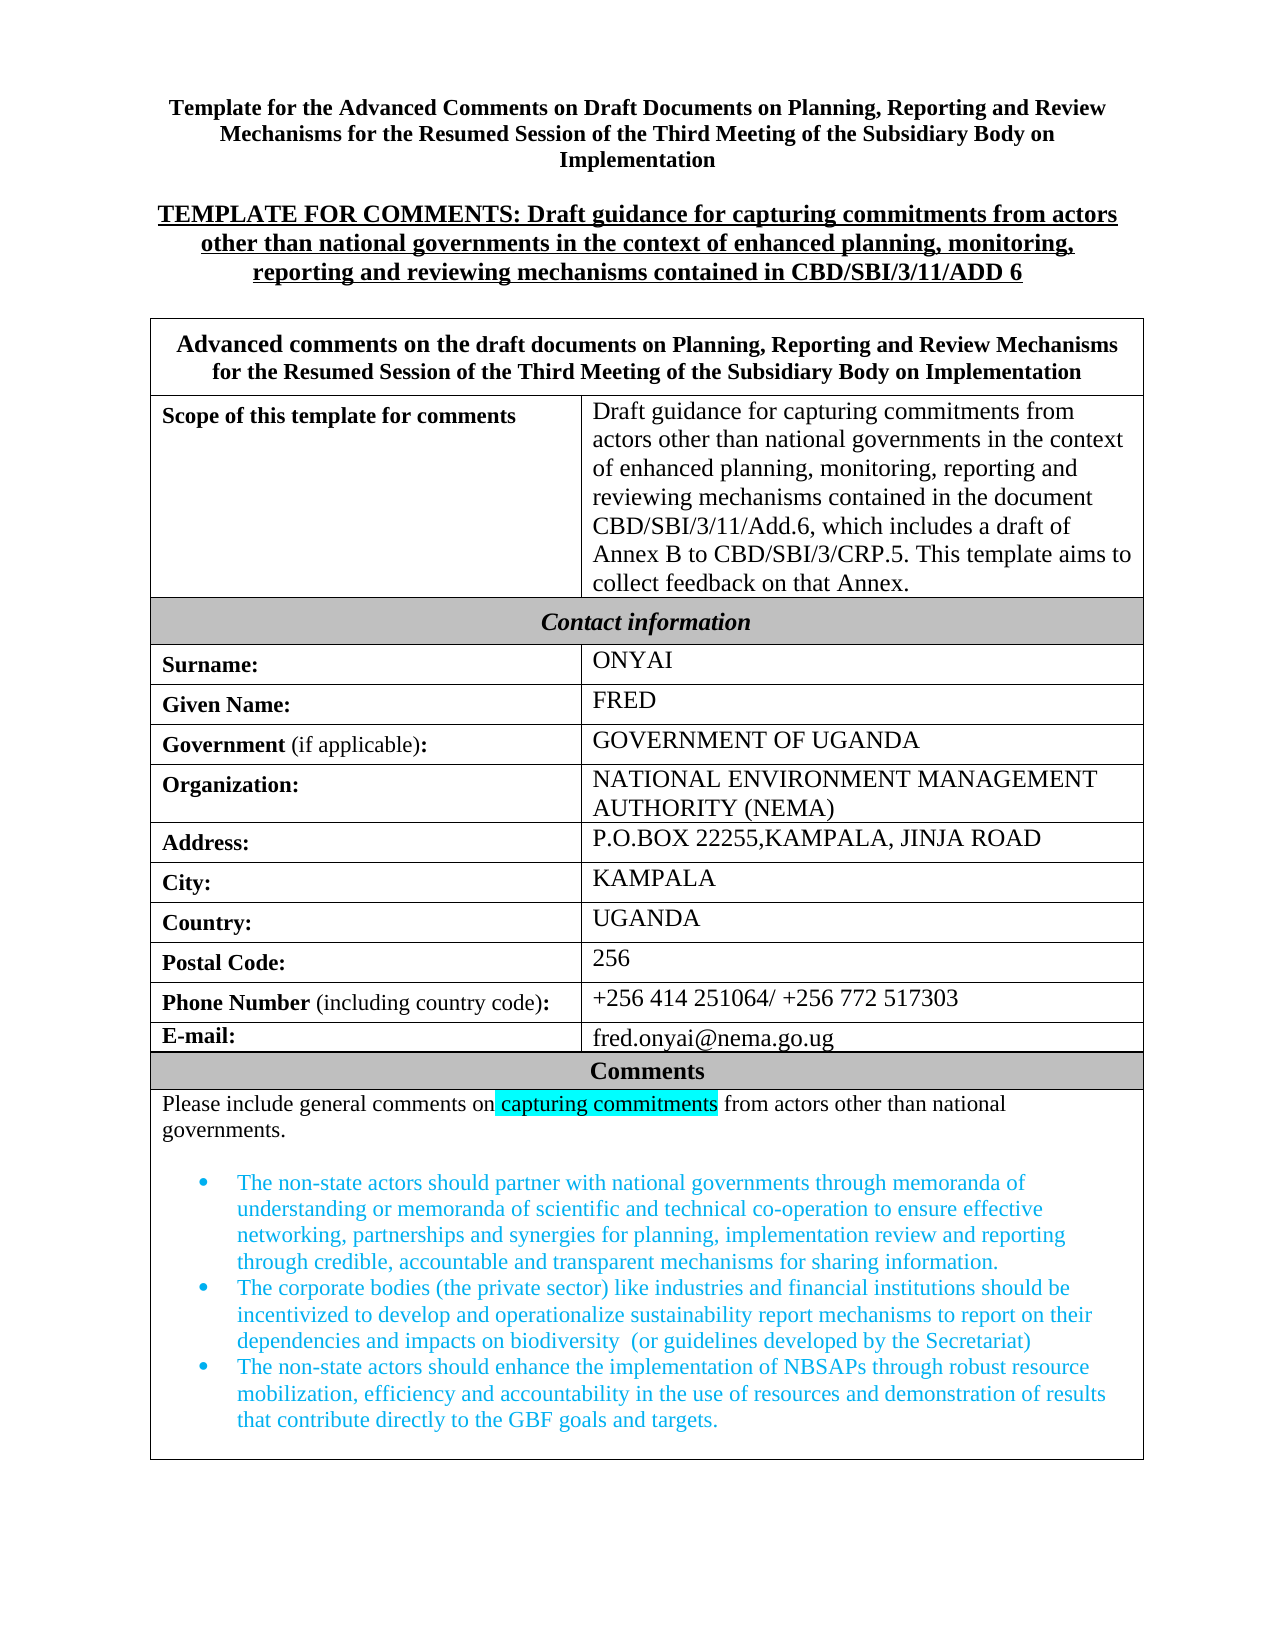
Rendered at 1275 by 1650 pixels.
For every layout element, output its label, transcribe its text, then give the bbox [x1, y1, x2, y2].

table_cell 256 [582, 943, 1143, 982]
text Template for the Advanced Comments on Draft Documents on Planning, Reporting and Review Mechanisms for the Resumed Session of the Third Meeting of the Subsidiary Body on Implementation [150, 94, 1125, 173]
table_cell E-mail: [151, 1023, 581, 1051]
table_cell Given Name: [151, 685, 581, 724]
table_cell NATIONAL ENVIRONMENT MANAGEMENT AUTHORITY (NEMA) [582, 765, 1143, 822]
table_cell Please include general comments on capturing commitments from actors other than national governments. The non-state actors should partner with national governments through memoranda of understanding or memoranda of scientific and technical co-operation to ensure effective networking, partnerships and synergies for planning, implementation review and reporting through credible, accountable and transparent mechanisms for sharing information. The corporate bodies (the private sector) like industries and financial institutions should be incentivized to develop and operationalize sustainability report mechanisms to report on their dependencies and impacts on biodiversity (or guidelines developed by the Secretariat) The non-state actors should enhance the implementation of NBSAPs through robust resource mobilization, efficiency and accountability in the use of resources and demonstration of results that contribute directly to the GBF goals and targets. [151, 1090, 1143, 1459]
table_cell +256 414 251064/ +256 772 517303 [582, 983, 1143, 1022]
table_cell ONYAI [582, 645, 1143, 684]
table_cell Comments [151, 1053, 1143, 1089]
table_cell Scope of this template for comments [151, 396, 581, 597]
table_cell P.O.BOX 22255,KAMPALA, JINJA ROAD [582, 823, 1143, 862]
table_cell Address: [151, 823, 581, 862]
table_cell Postal Code: [151, 943, 581, 982]
table_cell Organization: [151, 765, 581, 822]
table_cell UGANDA [582, 903, 1143, 942]
table_cell FRED [582, 685, 1143, 724]
table_cell fred.onyai@nema.go.ug [582, 1023, 1143, 1051]
table_cell Draft guidance for capturing commitments from actors other than national governments in the context of enhanced planning, monitoring, reporting and reviewing mechanisms contained in the document CBD/SBI/3/11/Add.6, which includes a draft of Annex B to CBD/SBI/3/CRP.5. This template aims to collect feedback on that Annex. [582, 396, 1143, 597]
table_cell KAMPALA [582, 863, 1143, 902]
table_cell GOVERNMENT OF UGANDA [582, 725, 1143, 763]
table_cell City: [151, 863, 581, 902]
table_cell Country: [151, 903, 581, 942]
text TEMPLATE FOR COMMENTS: Draft guidance for capturing commitments from actors other than national governments in the context of enhanced planning, monitoring, reporting and reviewing mechanisms contained in CBD/SBI/3/11/ADD 6 [150, 199, 1125, 285]
table_cell Surname: [151, 645, 581, 684]
table_header Advanced comments on the draft documents on Planning, Reporting and Review Mechanisms for the Resumed Session of the Third Meeting of the Subsidiary Body on Implementation [151, 319, 1143, 395]
table_cell Phone Number (including country code): [151, 983, 581, 1022]
table_cell Contact information [151, 598, 1143, 644]
table_cell Government (if applicable): [151, 725, 581, 763]
